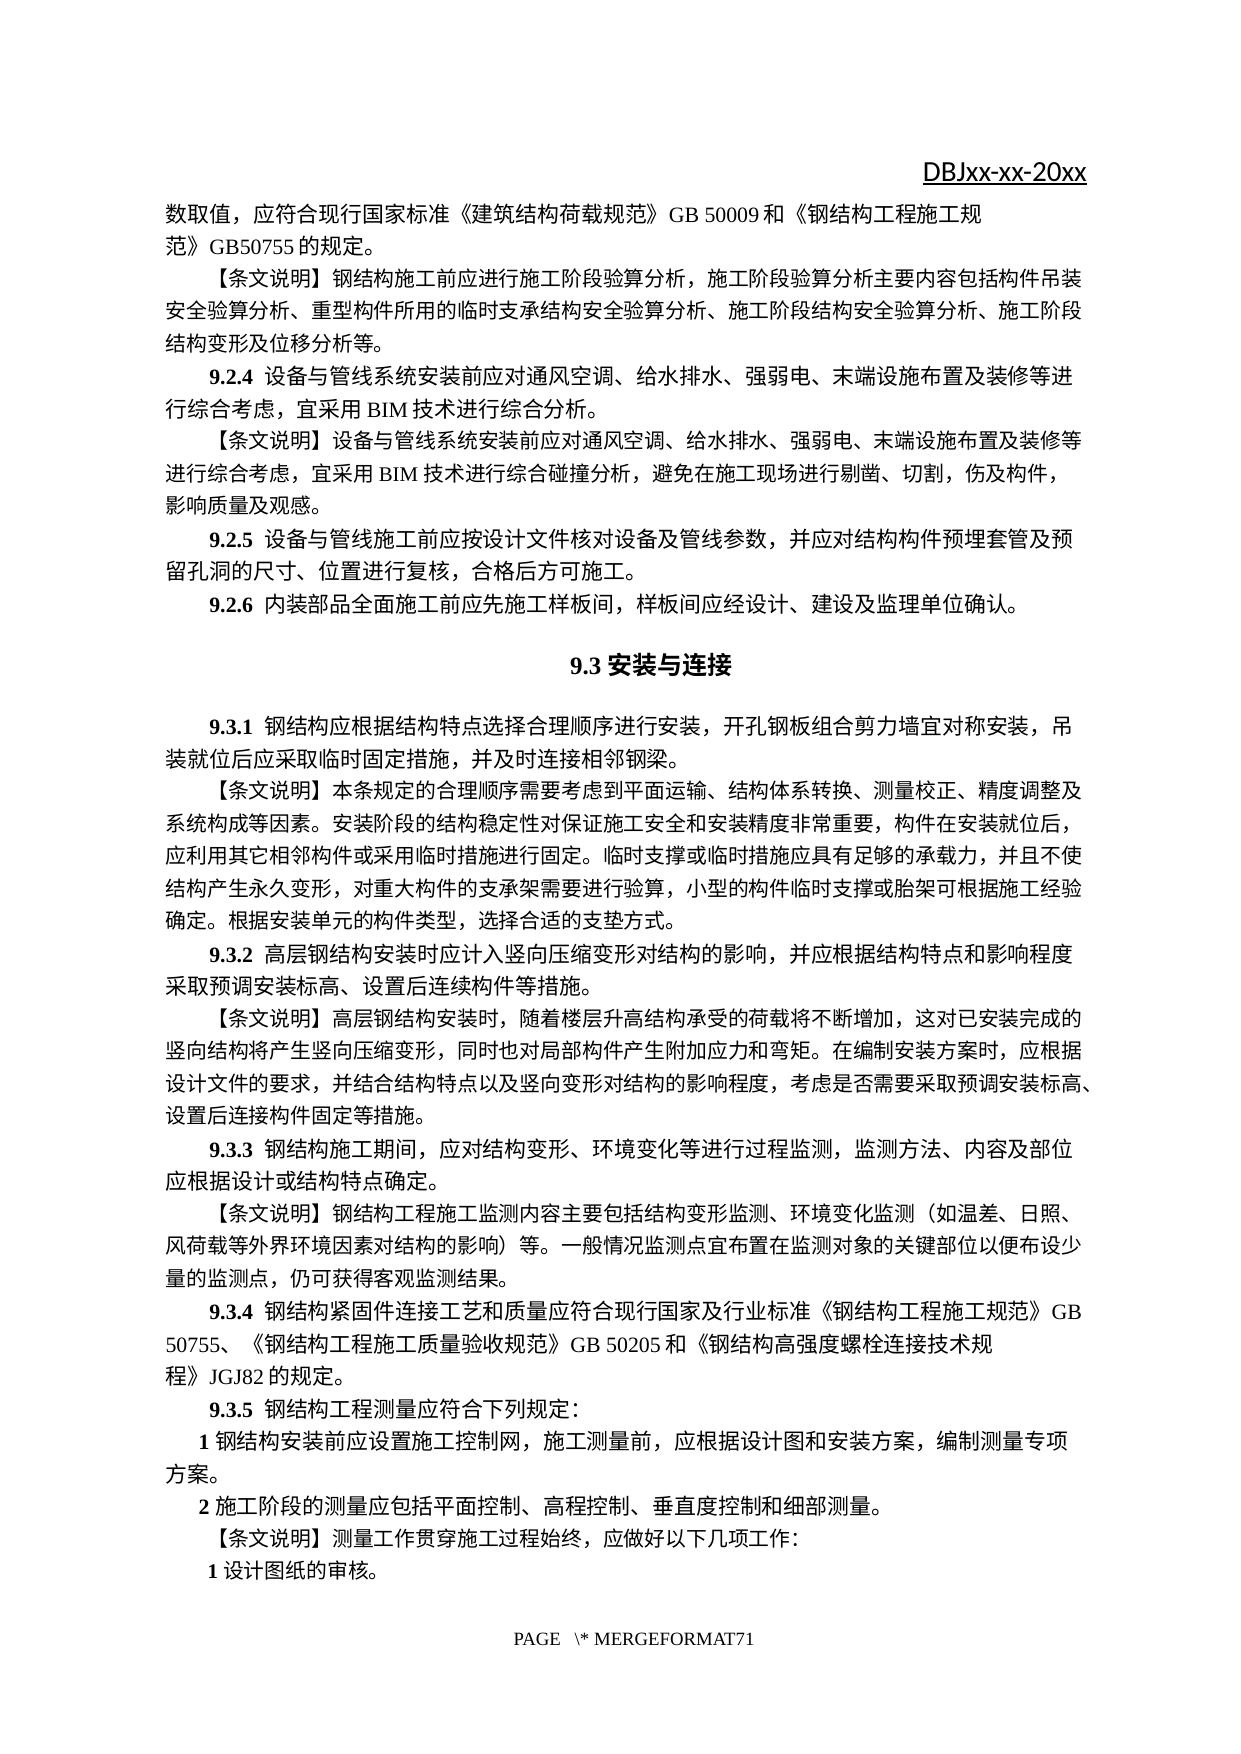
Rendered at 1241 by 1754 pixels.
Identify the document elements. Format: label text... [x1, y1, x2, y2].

text 【条文说明】高层钢结构安装时，随着楼层升高结构承受的荷载将不断增加，这对已安装完成的竖向结构将产生竖向压缩变形，同时也对局部构件产生附加应力和弯矩。在编制安装方案时，应根据设计文件的要求，并结合结构特点以及竖向变形对结构的影响程度，考虑是否需要采取预调安装标高、设置后连接构件固定等措施。 [165, 1001, 1087, 1131]
subtitle 钢结构工程测量应符合下列规定： [165, 1391, 1087, 1424]
subtitle 设备与管线施工前应按设计文件核对设备及管线参数，并应对结构构件预埋套管及预留孔洞的尺寸、位置进行复核，合格后方可施工。 [165, 521, 1087, 586]
subtitle 内装部品全面施工前应先施工样板间，样板间应经设计、建设及监理单位确认。 [165, 586, 1087, 619]
text 【条文说明】本条规定的合理顺序需要考虑到平面运输、结构体系转换、测量校正、精度调整及系统构成等因素。安装阶段的结构稳定性对保证施工安全和安装精度非常重要，构件在安装就位后，应利用其它相邻构件或采用临时措施进行固定。临时支撑或临时措施应具有足够的承载力，并且不使结构产生永久变形，对重大构件的支承架需要进行验算，小型的构件临时支撑或胎架可根据施工经验确定。根据安装单元的构件类型，选择合适的支垫方式。 [165, 774, 1087, 936]
subtitle 安装与连接 [165, 631, 1087, 696]
text 2 施工阶段的测量应包括平面控制、高程控制、垂直度控制和细部测量。 [165, 1489, 1087, 1521]
text 【条文说明】钢结构工程施工监测内容主要包括结构变形监测、环境变化监测（如温差、日照、风荷载等外界环境因素对结构的影响）等。一般情况监测点宜布置在监测对象的关键部位以便布设少量的监测点，仍可获得客观监测结果。 [165, 1196, 1087, 1294]
text 【条文说明】钢结构施工前应进行施工阶段验算分析，施工阶段验算分析主要内容包括构件吊装安全验算分析、重型构件所用的临时支承结构安全验算分析、施工阶段结构安全验算分析、施工阶段结构变形及位移分析等。 [165, 261, 1087, 359]
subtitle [165, 196, 1087, 261]
subtitle 高层钢结构安装时应计入竖向压缩变形对结构的影响，并应根据结构特点和影响程度采取预调安装标高、设置后连续构件等措施。 [165, 936, 1087, 1001]
text 1 钢结构安装前应设置施工控制网，施工测量前，应根据设计图和安装方案，编制测量专项方案。 [165, 1424, 1087, 1489]
text 【条文说明】测量工作贯穿施工过程始终，应做好以下几项工作： [165, 1521, 1087, 1554]
subtitle 钢结构应根据结构特点选择合理顺序进行安装，开孔钢板组合剪力墙宜对称安装，吊装就位后应采取临时固定措施，并及时连接相邻钢梁。 [165, 709, 1087, 774]
subtitle 钢结构紧固件连接工艺和质量应符合现行国家及行业标准《钢结构工程施工规范》GB 50755、《钢结构工程施工质量验收规范》GB 50205和《钢结构高强度螺栓连接技术规程》JGJ82的规定。 [165, 1294, 1087, 1391]
subtitle 设备与管线系统安装前应对通风空调、给水排水、强弱电、末端设施布置及装修等进行综合考虑，宜采用BIM技术进行综合分析。 [165, 359, 1087, 424]
subtitle 钢结构施工期间，应对结构变形、环境变化等进行过程监测，监测方法、内容及部位应根据设计或结构特点确定。 [165, 1131, 1087, 1196]
text 【条文说明】设备与管线系统安装前应对通风空调、给水排水、强弱电、末端设施布置及装修等进行综合考虑，宜采用 BIM 技术进行综合碰撞分析，避免在施工现场进行剔凿、切割，伤及构件，影响质量及观感。 [165, 424, 1087, 521]
text 1 设计图纸的审核。 [165, 1554, 1087, 1586]
